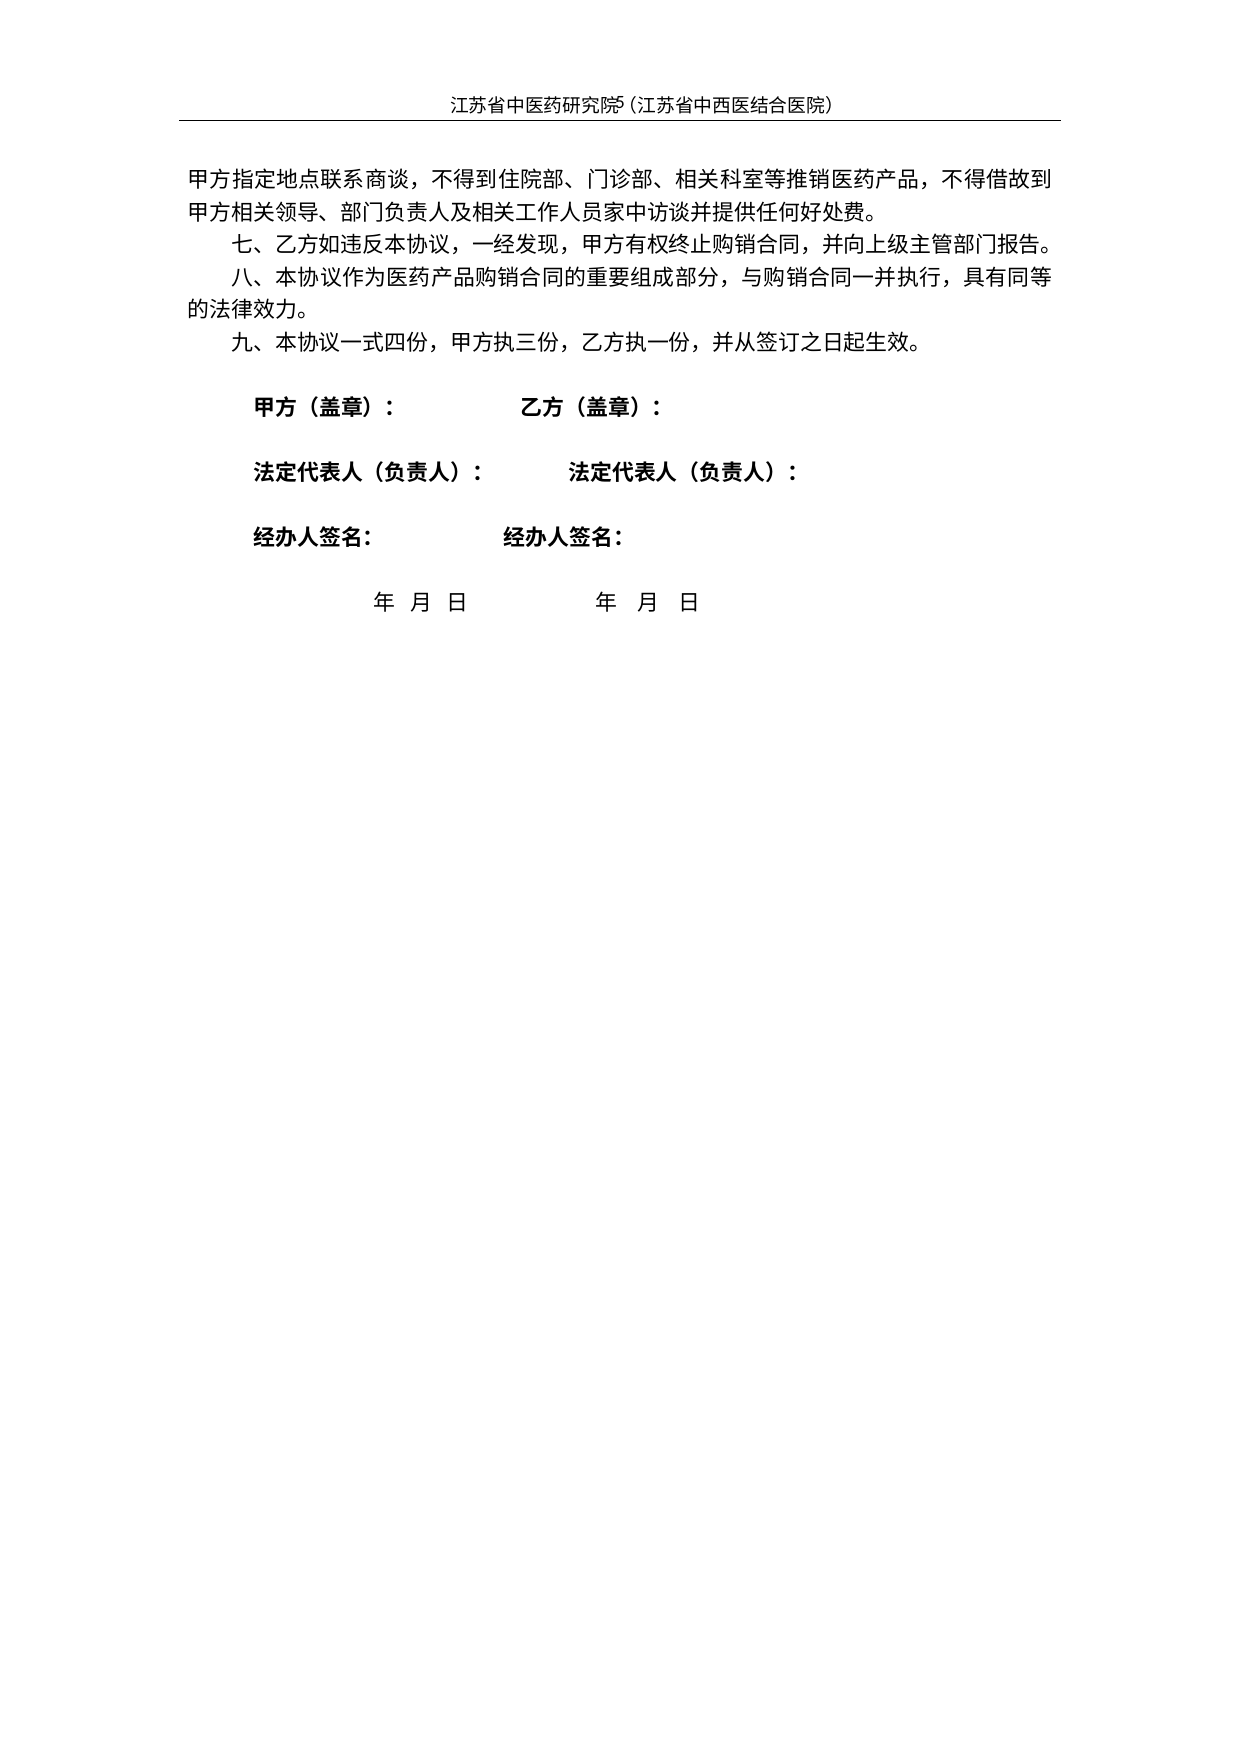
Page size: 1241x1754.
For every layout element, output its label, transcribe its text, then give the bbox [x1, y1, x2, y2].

text 八、本协议作为医药产品购销合同的重要组成部分，与购销合同一并执行，具有同等的法律效力。 [187, 259, 1053, 324]
text 年 月 日 年 月 日 [187, 584, 1053, 617]
text 甲方（盖章）： 乙方（盖章）： [187, 389, 1053, 422]
text 经办人签名： 经办人签名： [187, 519, 1053, 552]
text 法定代表人（负责人）： 法定代表人（负责人）： [187, 454, 1053, 487]
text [187, 162, 1053, 227]
text 七、乙方如违反本协议，一经发现，甲方有权终止购销合同，并向上级主管部门报告。 [187, 227, 1053, 259]
text 九、本协议一式四份，甲方执三份，乙方执一份，并从签订之日起生效。 [187, 324, 1053, 357]
